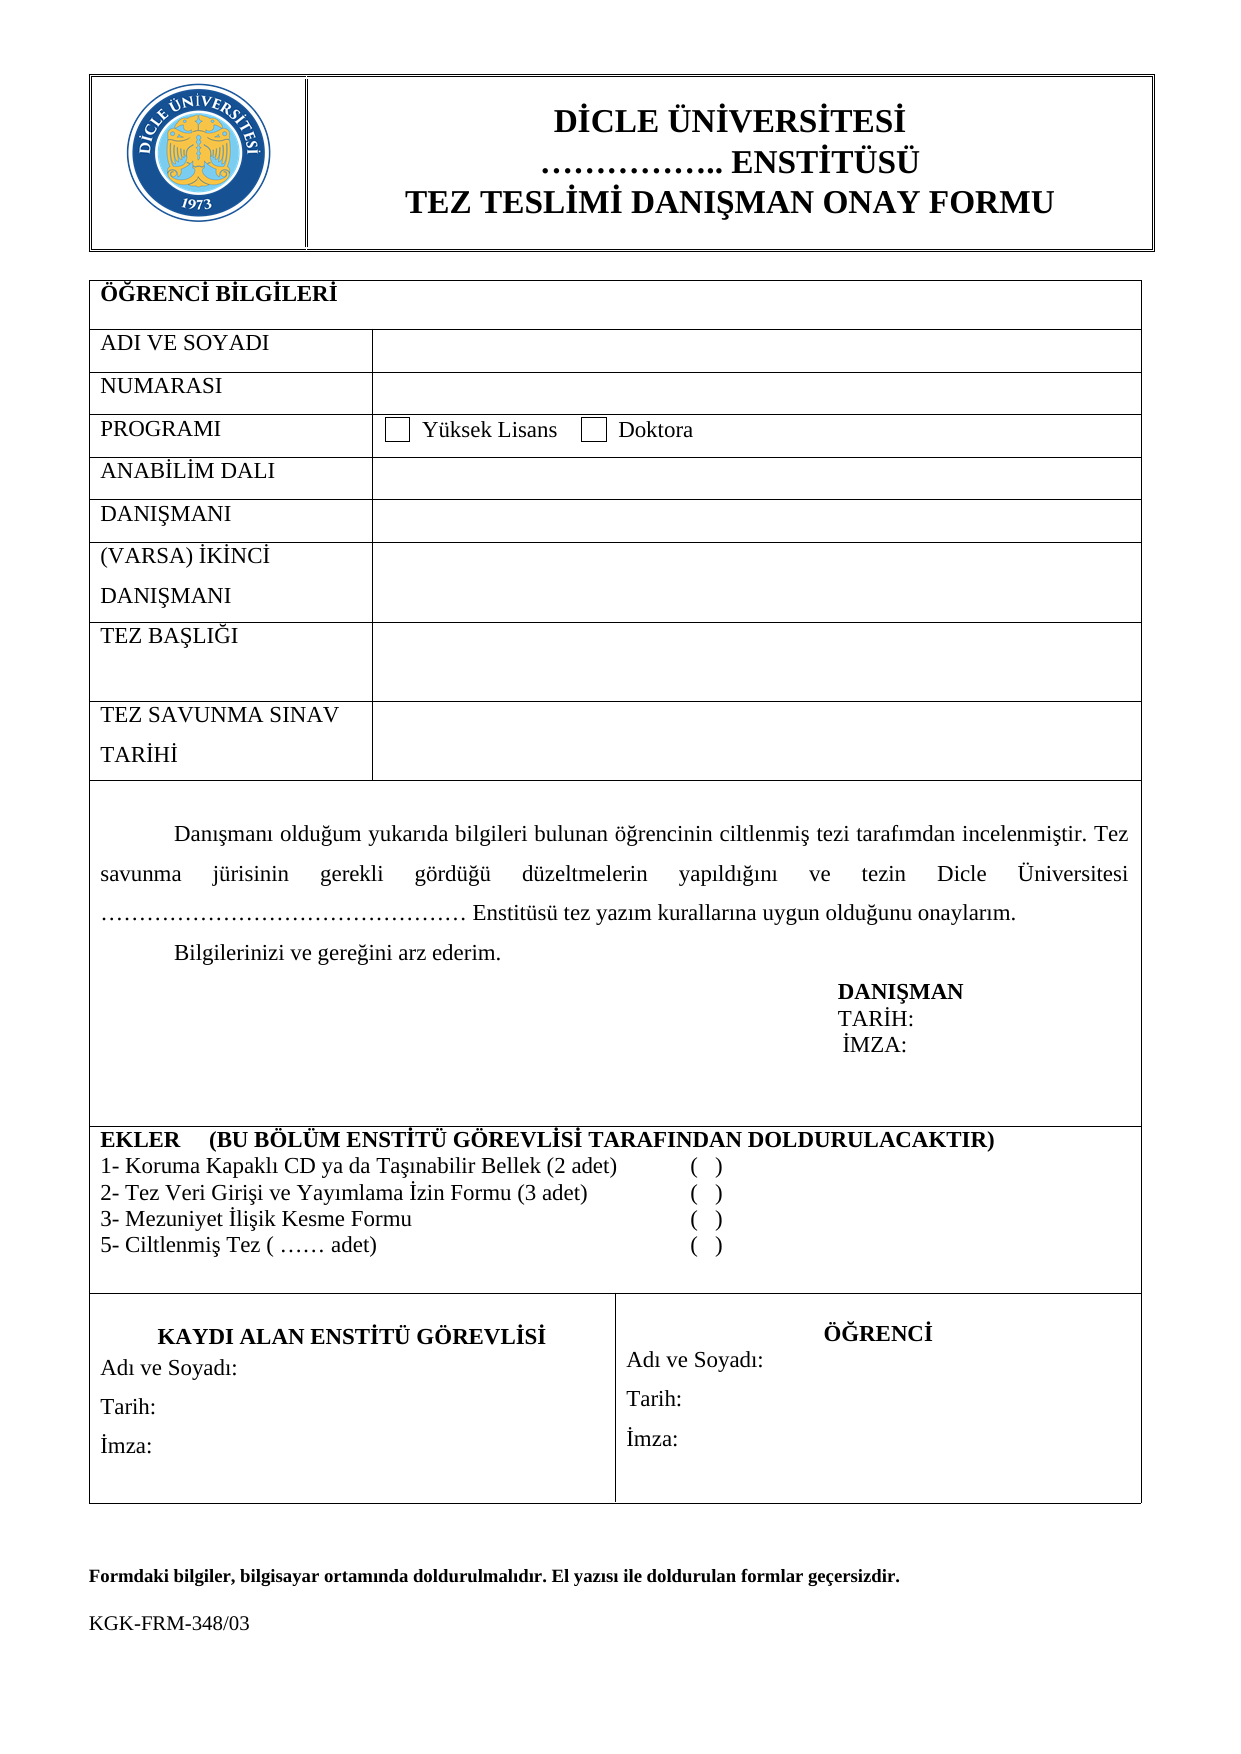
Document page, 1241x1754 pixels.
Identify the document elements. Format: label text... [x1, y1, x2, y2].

table_cell NUMARASI [90, 373, 372, 414]
table_cell [373, 373, 1141, 414]
table_cell TEZ BAŞLIĞI [90, 623, 372, 701]
table_cell TEZ SAVUNMA SINAV TARİHİ [90, 702, 372, 780]
picture [123, 81, 272, 225]
table_cell ÖĞRENCİ Adı ve Soyadı: Tarih: İmza: [616, 1294, 1141, 1502]
table_cell Yüksek Lisans Doktora [373, 415, 1141, 457]
table_cell [373, 330, 1141, 372]
table_cell [373, 458, 1141, 499]
table_cell DANIŞMANI [90, 500, 372, 542]
table_cell EKLER (BU BÖLÜM ENSTİTÜ GÖREVLİSİ TARAFINDAN DOLDURULACAKTIR) 1- Koruma Kapaklı CD ya da Taşınabilir Bellek (2 adet) ( ) 2- Tez Veri Girişi ve Yayımlama İzin Formu (3 adet) ( ) 3- Mezuniyet İlişik Kesme Formu ( ) 5- Ciltlenmiş Tez ( …… adet) ( ) [90, 1127, 1141, 1293]
table_cell KAYDI ALAN ENSTİTÜ GÖREVLİSİ Adı ve Soyadı: Tarih: İmza: [90, 1294, 615, 1502]
table_header ÖĞRENCİ BİLGİLERİ [90, 281, 1141, 328]
table_cell PROGRAMI [90, 415, 372, 457]
table_cell [373, 500, 1141, 542]
table_cell Danışmanı olduğum yukarıda bilgileri bulunan öğrencinin ciltlenmiş tezi tarafımdan incelenmiştir. Tez savunma jürisinin gerekli gördüğü düzeltmelerin yapıldığını ve tezin Dicle Üniversitesi ………………………………………… Enstitüsü tez yazım kurallarına uygun olduğunu onaylarım. Bilgilerinizi ve gereğini arz ederim. DANIŞMAN TARİH: İMZA: [90, 781, 1141, 1126]
table_cell [373, 623, 1141, 701]
table_cell ADI VE SOYADI [90, 330, 372, 372]
table_cell (VARSA) İKİNCİ DANIŞMANI [90, 543, 372, 621]
table_cell ANABİLİM DALI [90, 458, 372, 499]
table_cell [373, 543, 1141, 621]
table_cell [373, 702, 1141, 780]
